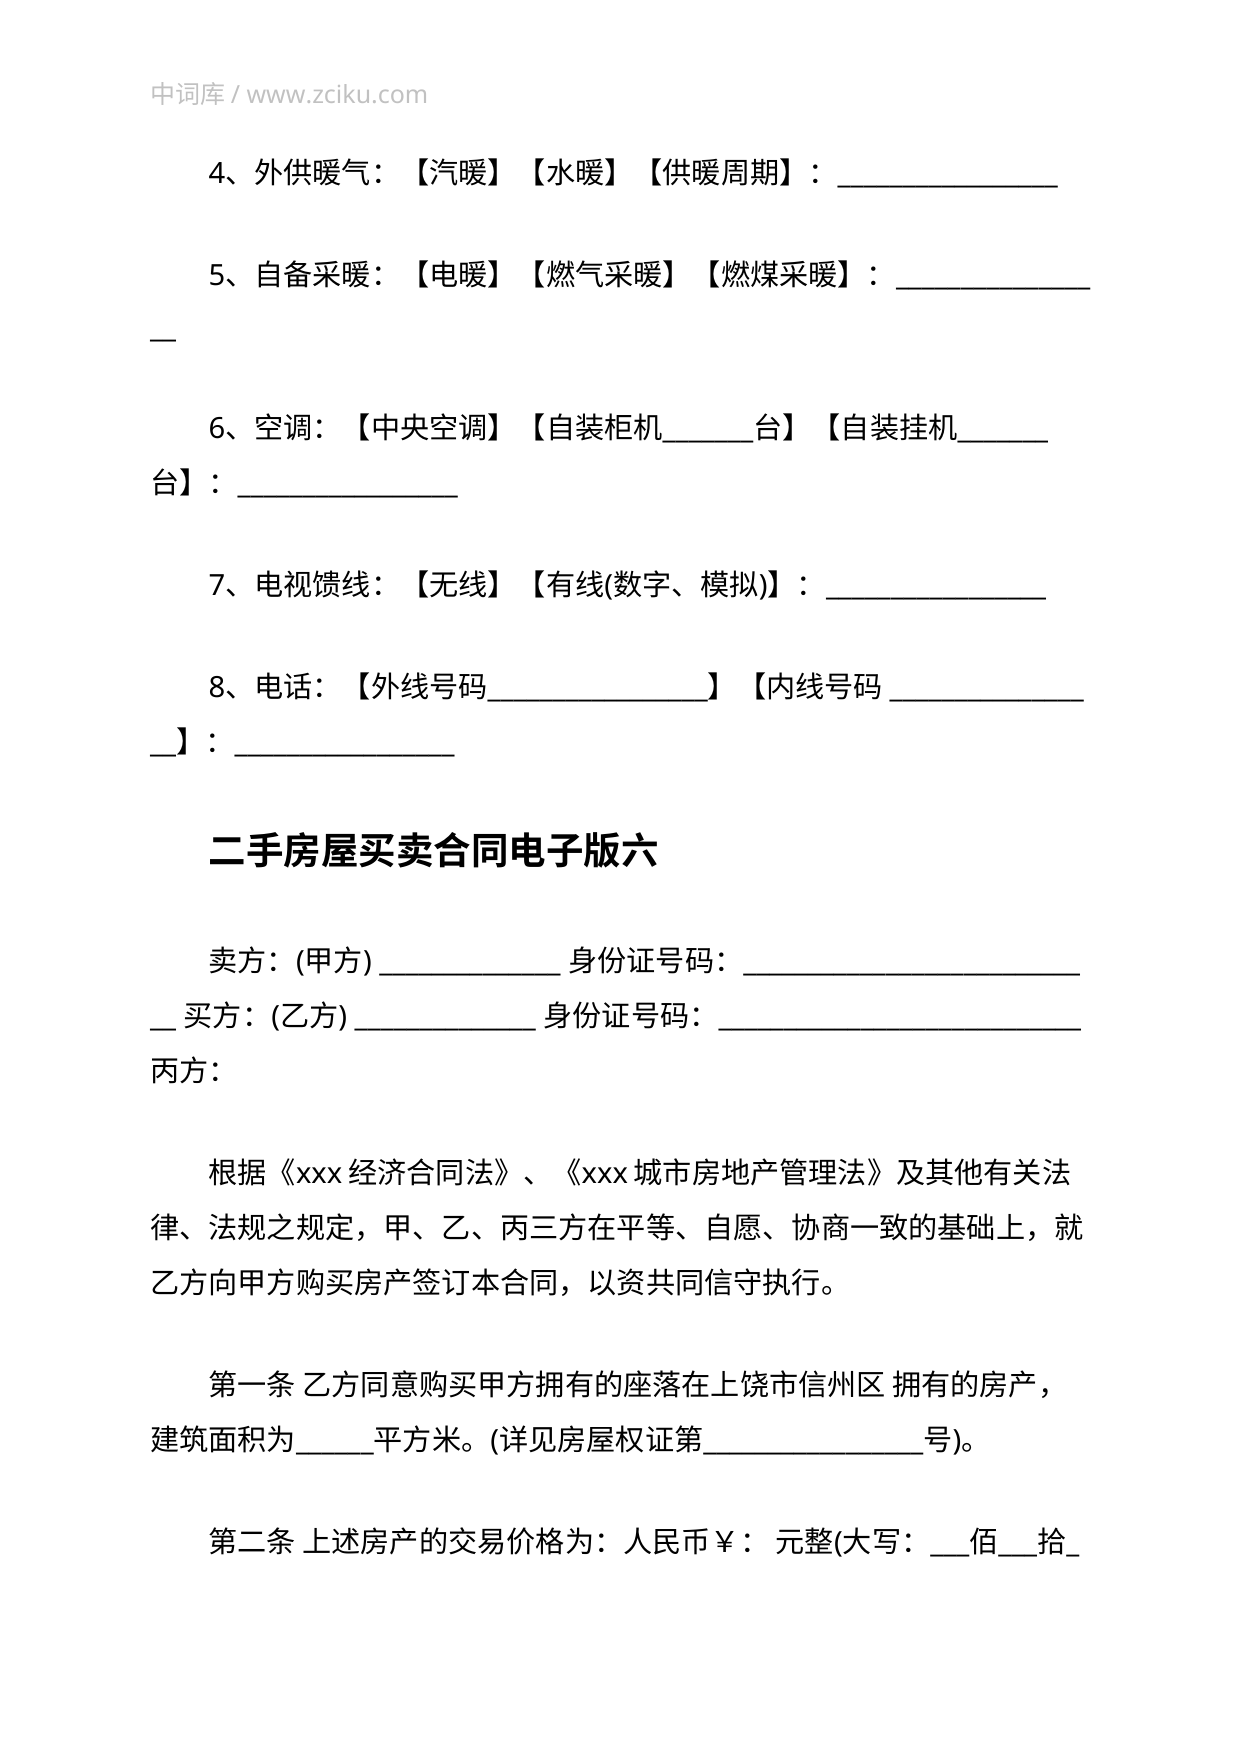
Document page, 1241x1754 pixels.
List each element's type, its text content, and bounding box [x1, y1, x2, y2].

text 7、电视馈线：【无线】【有线(数字、模拟)】：_________________ [150, 562, 1090, 604]
text 5、自备采暖：【电暖】【燃气采暖】【燃煤采暖】：_________________ [150, 252, 1090, 346]
text 4、外供暖气：【汽暖】【水暖】【供暖周期】：_________________ [150, 150, 1090, 192]
text 8、电话：【外线号码_________________】【内线号码 _________________】：_________________ [150, 664, 1090, 761]
text 根据《xxx经济合同法》、《xxx城市房地产管理法》及其他有关法律、法规之规定，甲、乙、丙三方在平等、自愿、协商一致的基础上，就乙方向甲方购买房产签订本合同，以资共同信守执行。 [150, 1150, 1090, 1302]
text 卖方：(甲方) ______________ 身份证号码：____________________________ 买方：(乙方) ______________ 身份证号码：____________________________ 丙方： [150, 938, 1090, 1090]
text 二手房屋买卖合同电子版六 [150, 821, 1090, 875]
text 6、空调：【中央空调】【自装柜机_______台】【自装挂机_______台】：_________________ [150, 405, 1090, 502]
text 第一条 乙方同意购买甲方拥有的座落在上饶市信州区 拥有的房产，建筑面积为______平方米。(详见房屋权证第_________________号)。 [150, 1361, 1090, 1459]
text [150, 1518, 1090, 1561]
